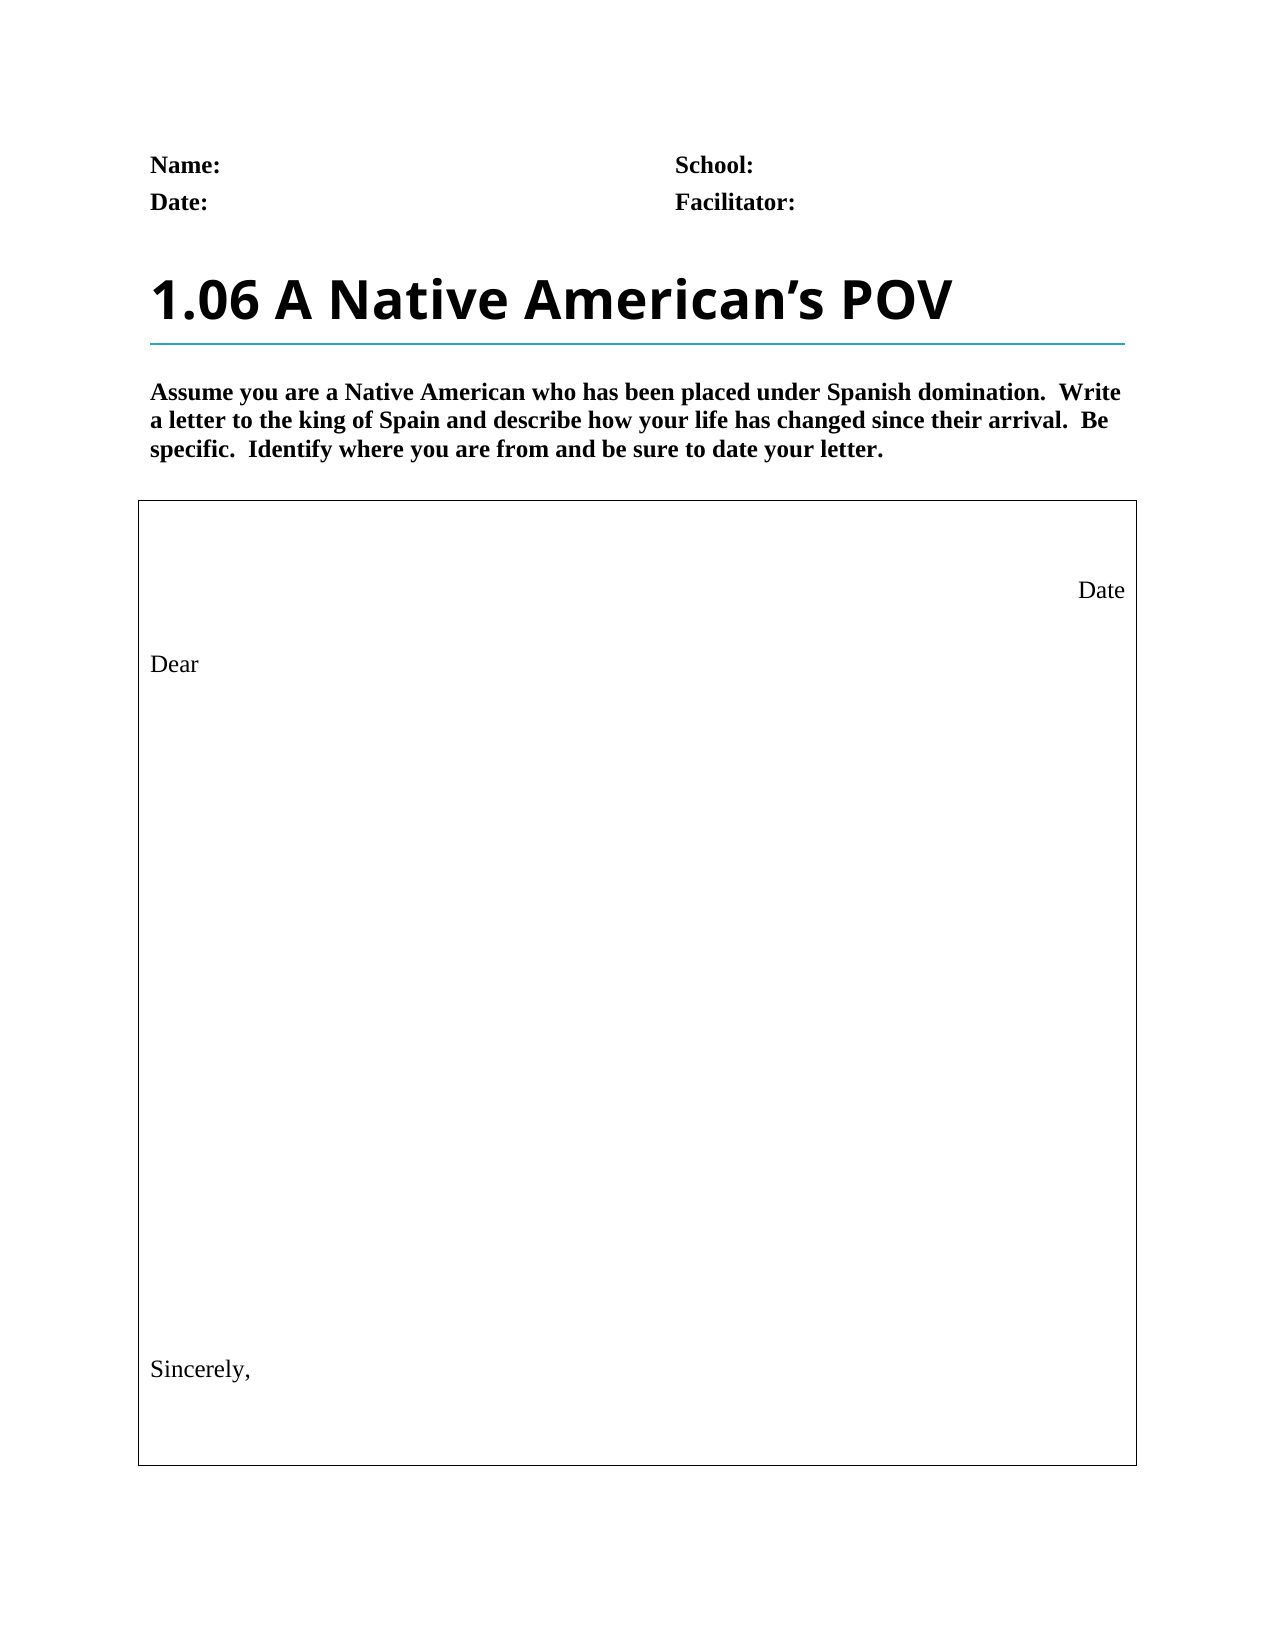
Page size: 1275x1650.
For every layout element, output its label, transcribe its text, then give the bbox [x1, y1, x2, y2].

text Facilitator: [675, 187, 1125, 216]
text Date: [150, 187, 600, 216]
title 1.06 A Native American’s POV [150, 261, 1125, 343]
subtitle Assume you are a Native American who has been placed under Spanish domination. Write a letter to the king of Spain and describe how your life has changed since their arrival. Be specific. Identify where you are from and be sure to date your letter. [150, 377, 1125, 463]
text School: [675, 150, 1125, 179]
text Name: [150, 150, 600, 179]
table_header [139, 501, 1136, 1465]
